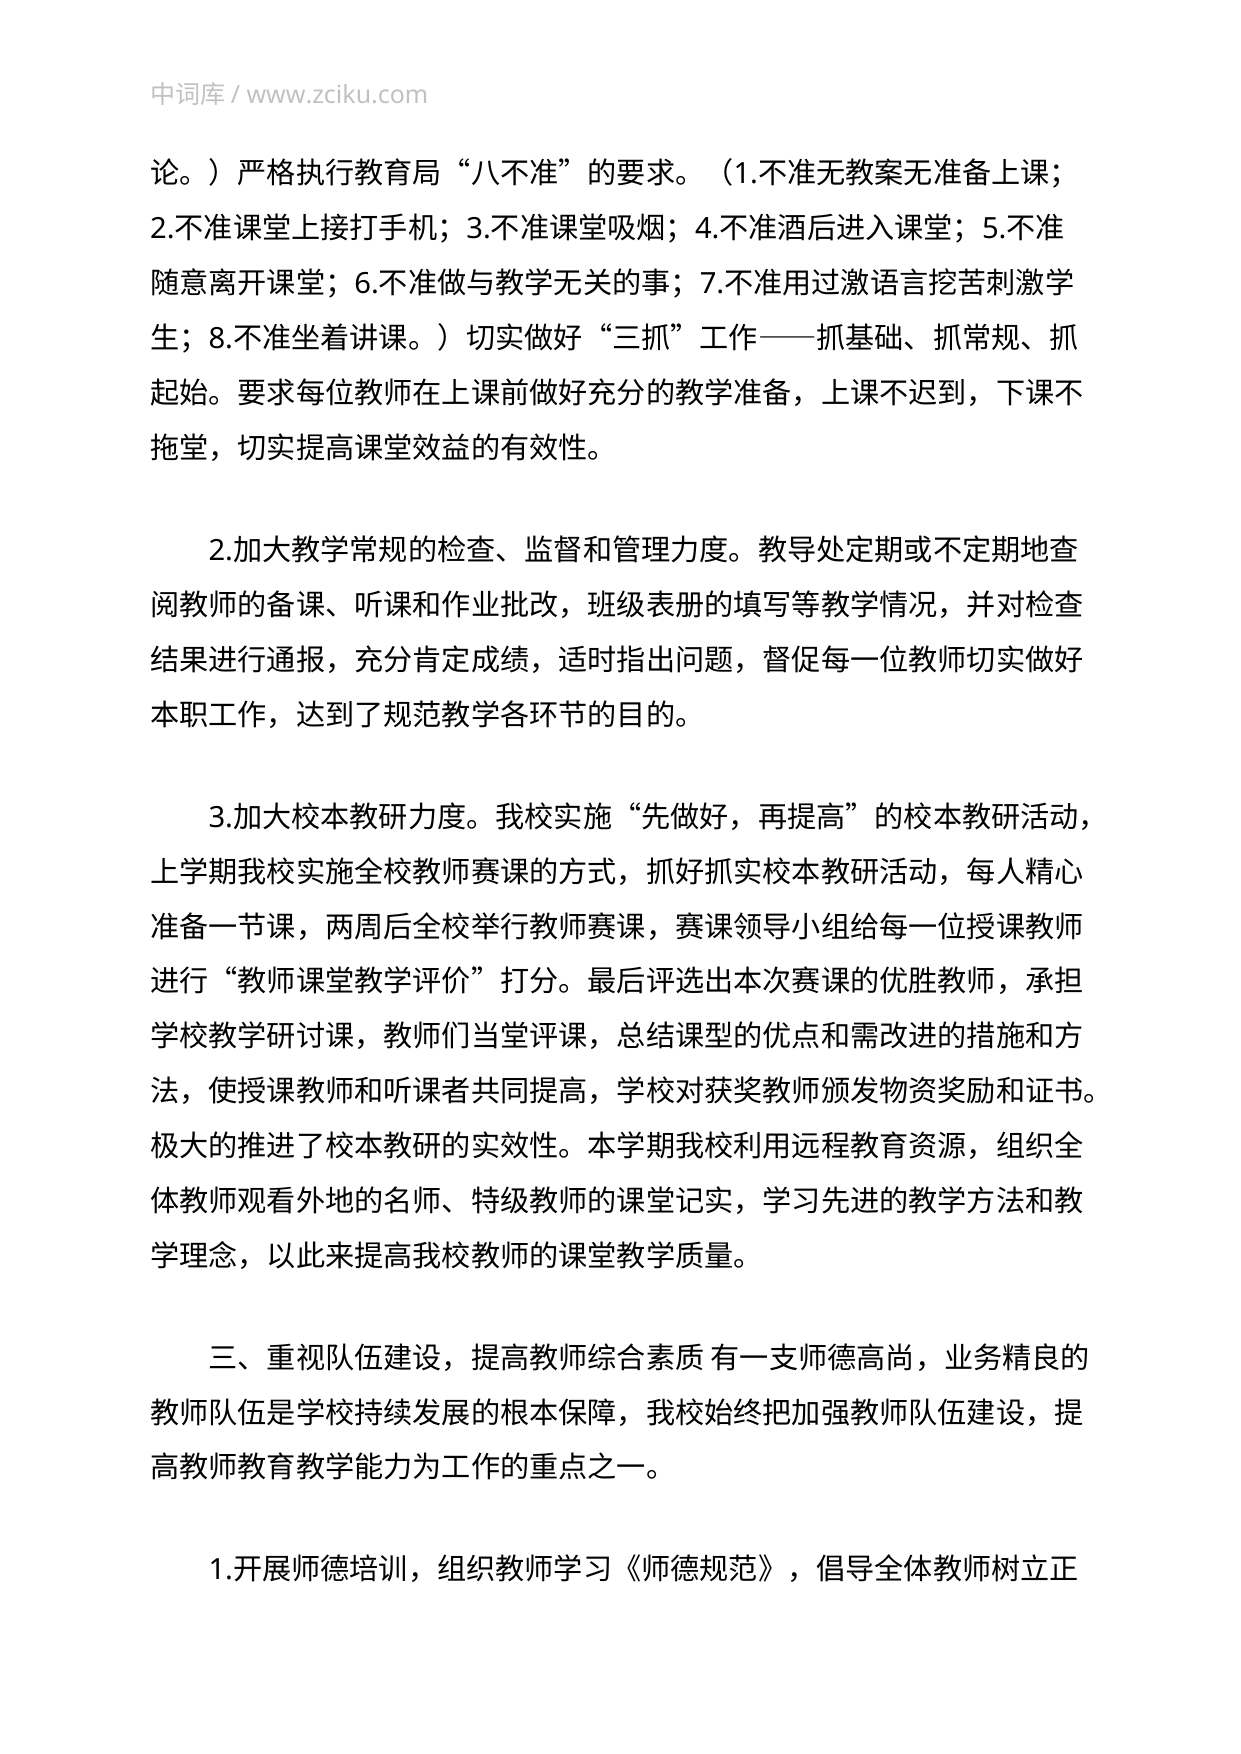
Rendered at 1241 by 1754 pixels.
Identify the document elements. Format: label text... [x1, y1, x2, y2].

text 2.加大教学常规的检查、监督和管理力度。教导处定期或不定期地查阅教师的备课、听课和作业批改，班级表册的填写等教学情况，并对检查结果进行通报，充分肯定成绩，适时指出问题，督促每一位教师切实做好本职工作，达到了规范教学各环节的目的。 [150, 527, 1090, 734]
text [150, 150, 1090, 467]
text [150, 1546, 1090, 1588]
text 三、重视队伍建设，提高教师综合素质 有一支师德高尚，业务精良的教师队伍是学校持续发展的根本保障，我校始终把加强教师队伍建设，提高教师教育教学能力为工作的重点之一。 [150, 1334, 1090, 1486]
text 3.加大校本教研力度。我校实施“先做好，再提高”的校本教研活动，上学期我校实施全校教师赛课的方式，抓好抓实校本教研活动，每人精心准备一节课，两周后全校举行教师赛课，赛课领导小组给每一位授课教师进行“教师课堂教学评价”打分。最后评选出本次赛课的优胜教师，承担学校教学研讨课，教师们当堂评课，总结课型的优点和需改进的措施和方法，使授课教师和听课者共同提高，学校对获奖教师颁发物资奖励和证书。极大的推进了校本教研的实效性。本学期我校利用远程教育资源，组织全体教师观看外地的名师、特级教师的课堂记实，学习先进的教学方法和教学理念，以此来提高我校教师的课堂教学质量。 [150, 793, 1090, 1275]
